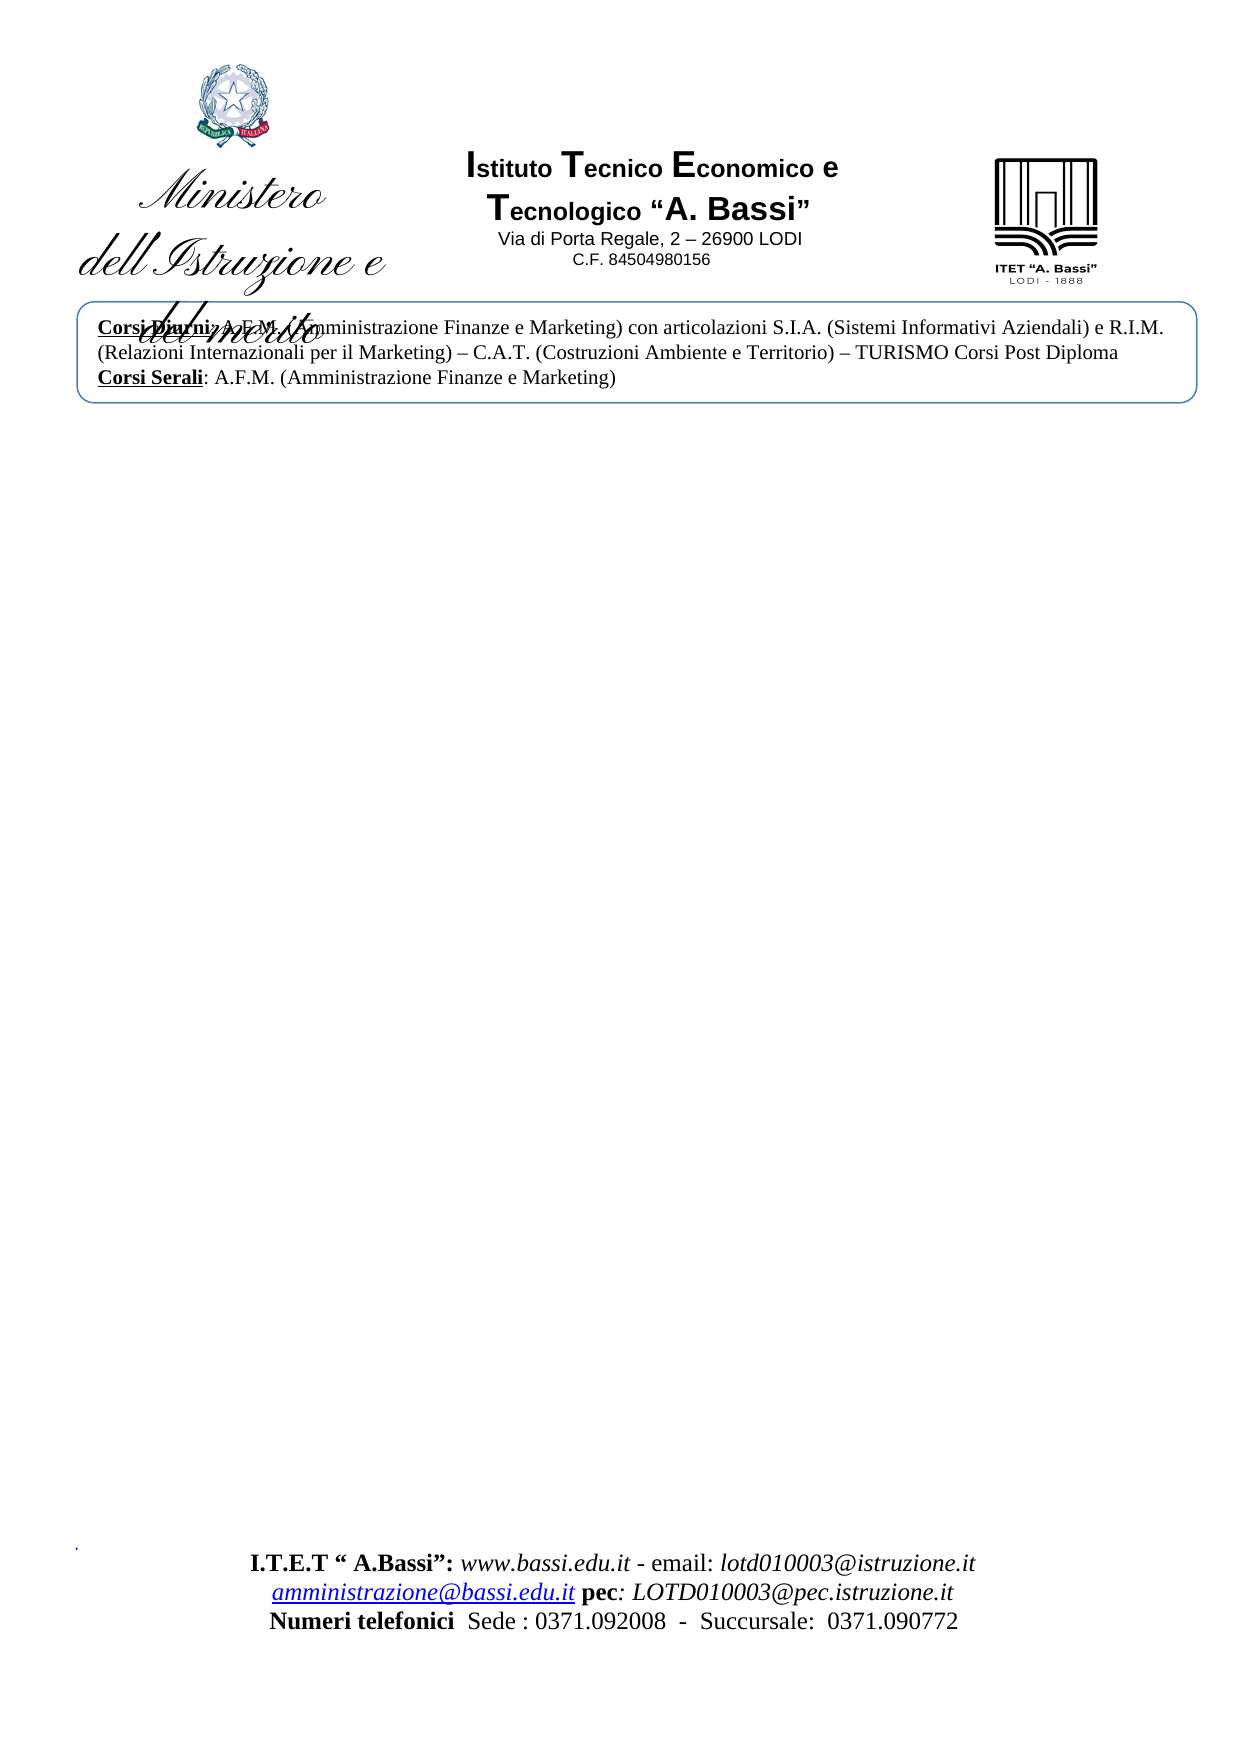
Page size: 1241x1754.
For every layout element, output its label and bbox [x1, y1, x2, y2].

picture [867, 113, 1197, 329]
picture [187, 61, 275, 150]
